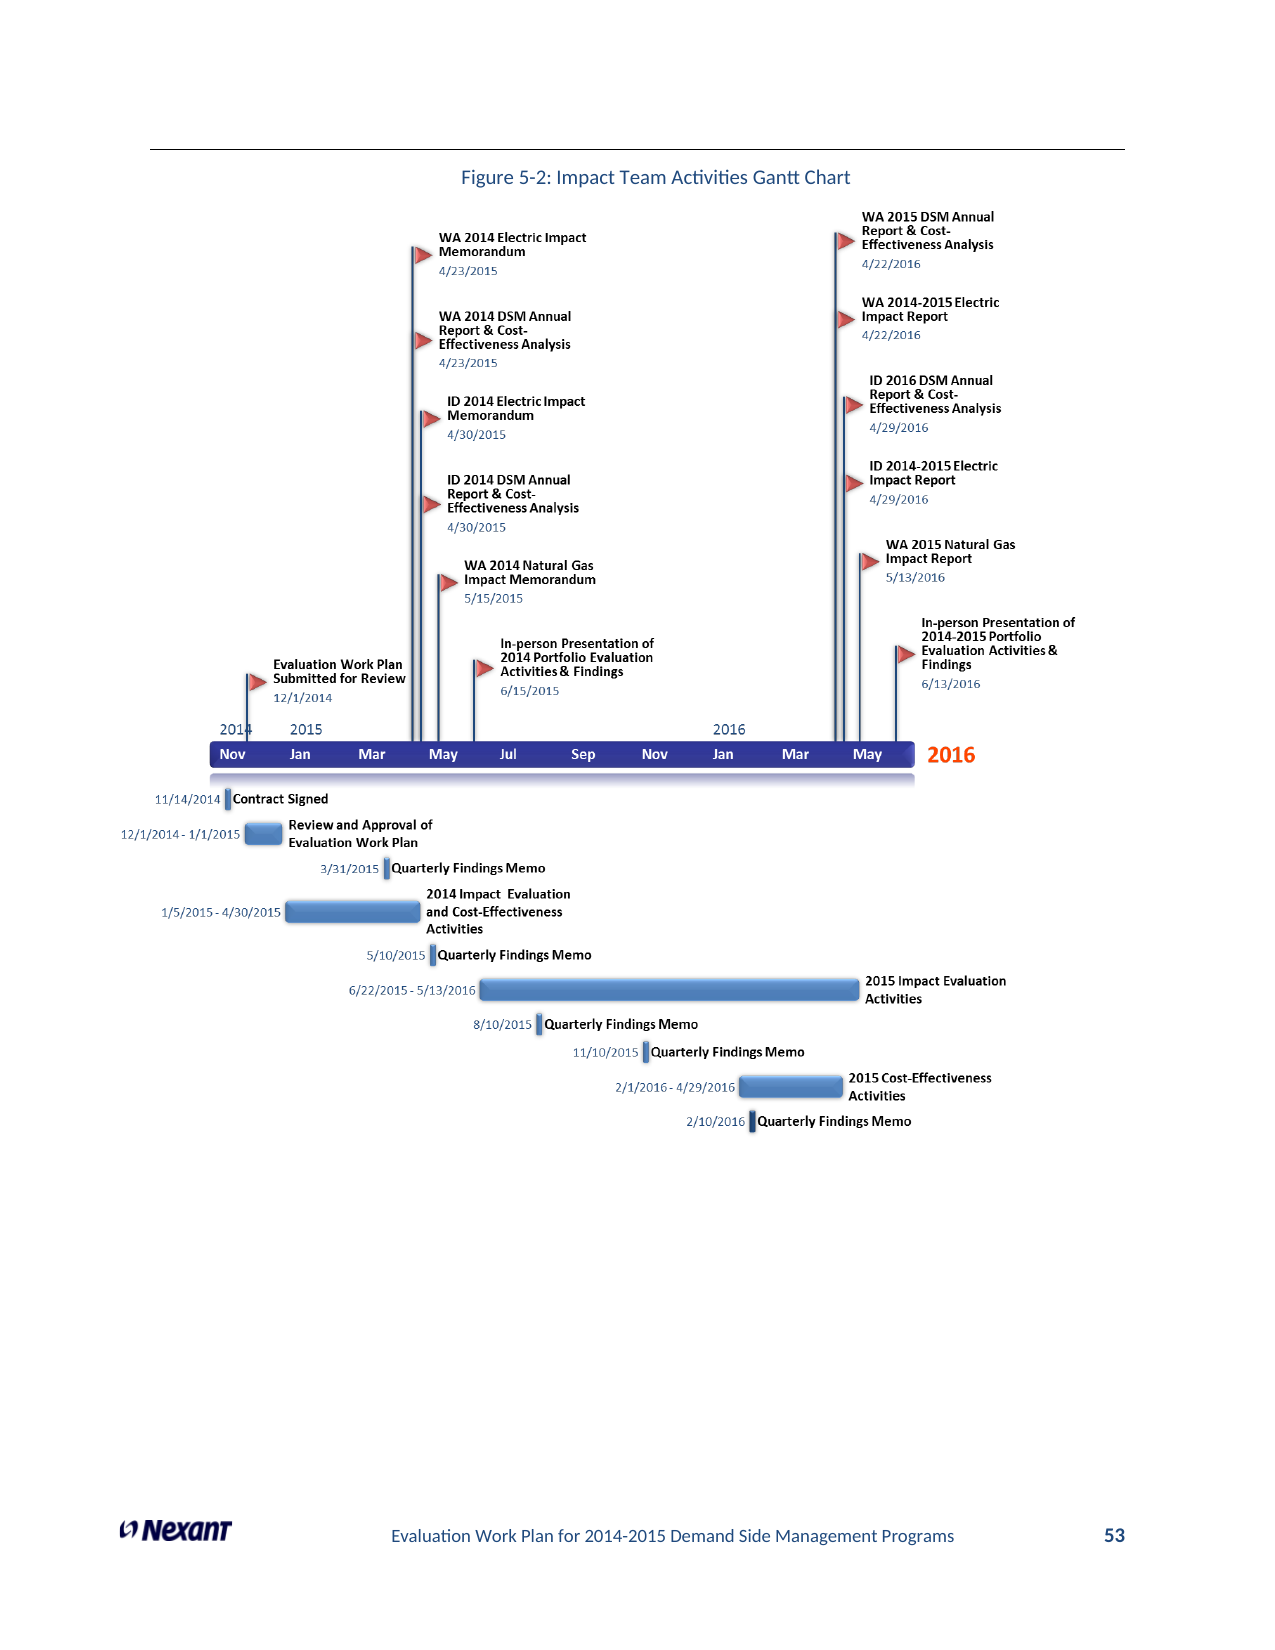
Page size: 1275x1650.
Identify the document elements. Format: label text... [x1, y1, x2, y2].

picture [119, 1520, 233, 1541]
picture [112, 202, 1088, 1140]
